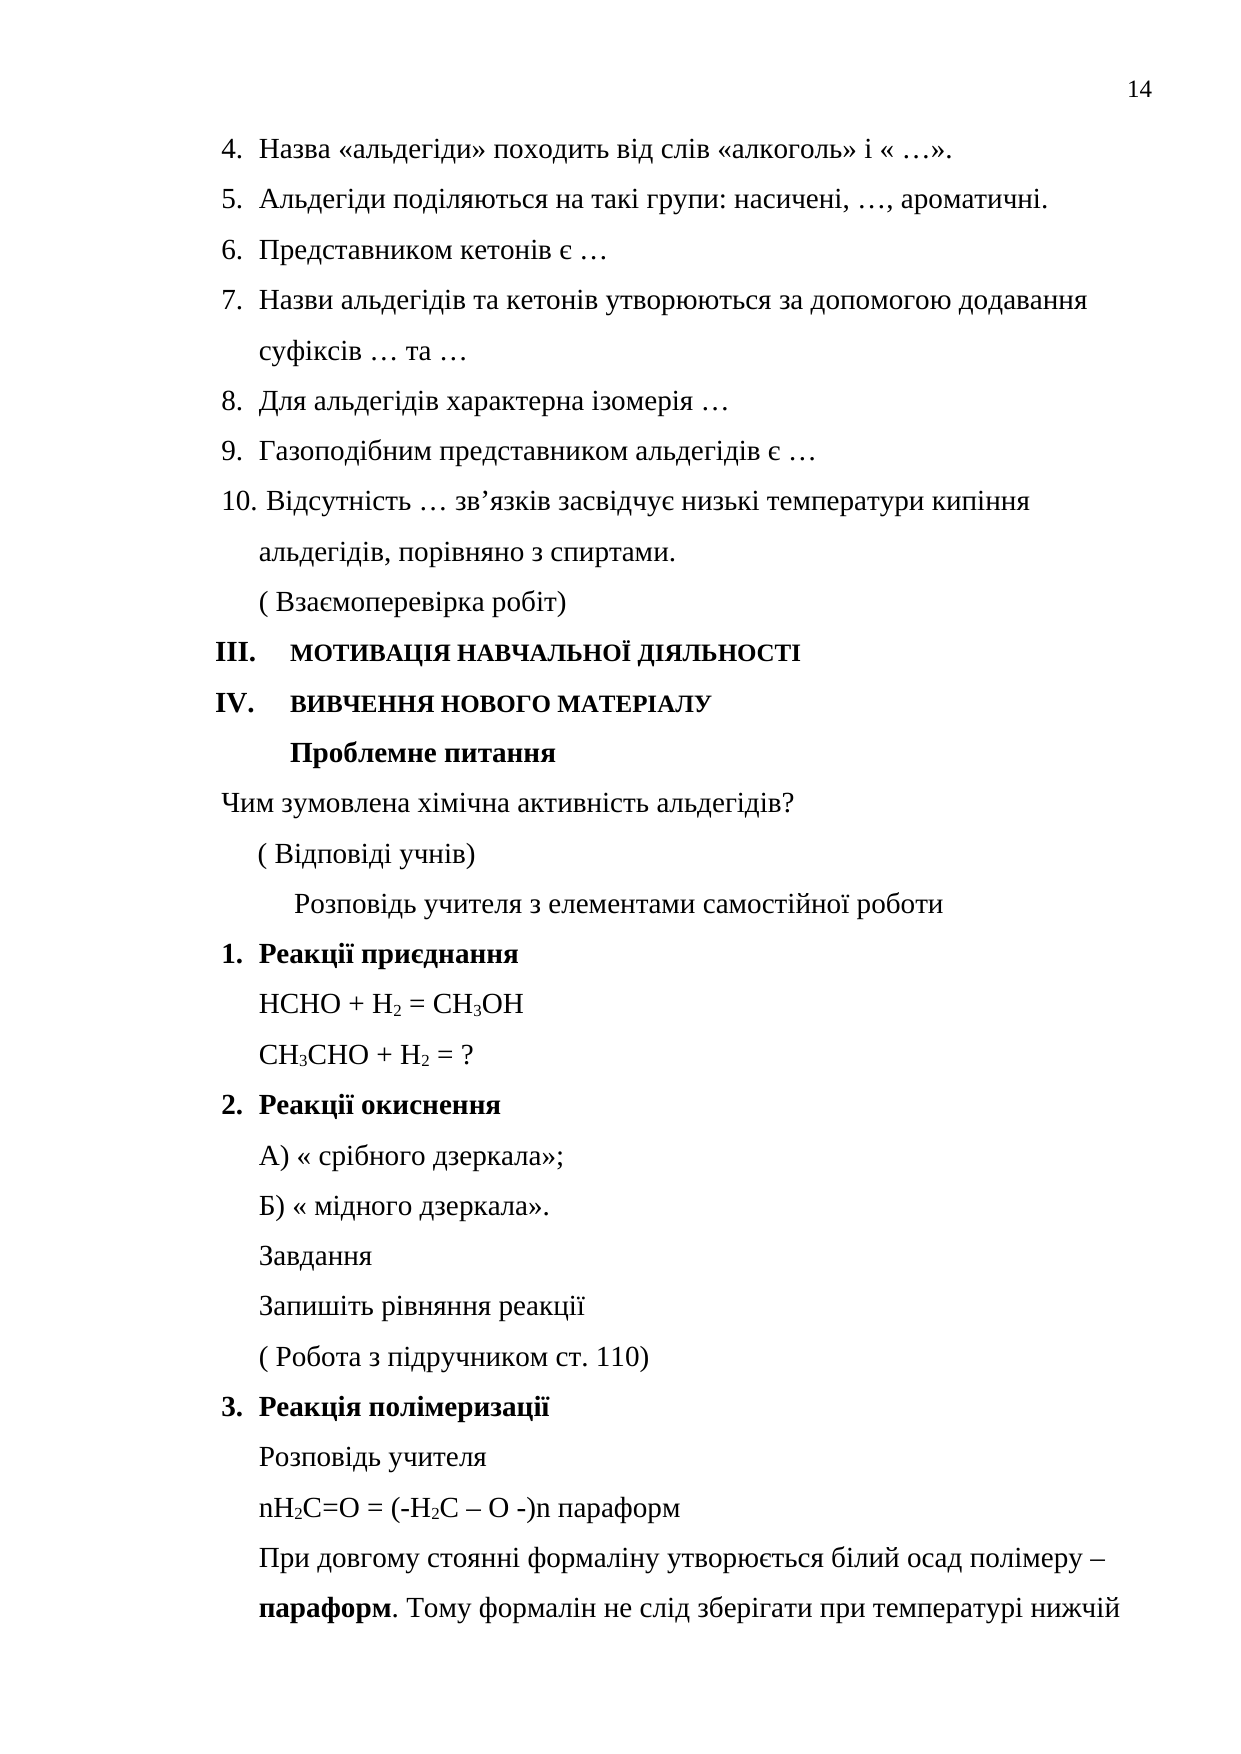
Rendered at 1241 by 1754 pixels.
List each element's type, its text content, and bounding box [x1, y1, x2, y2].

text ( Відповіді учнів) [177, 836, 1152, 869]
list Реакції окиснення [221, 1087, 1152, 1121]
text Проблемне питання [290, 735, 1152, 769]
text Чим зумовлена хімічна активність альдегідів? [177, 785, 1152, 819]
list Реакції приєднання [221, 936, 1152, 970]
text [258, 1540, 1152, 1624]
text nH2C=O = (-H2C – O -)n параформ [258, 1490, 1152, 1523]
list Реакція полімеризації [221, 1389, 1152, 1423]
text Б) « мідного дзеркала». [258, 1188, 1152, 1221]
text ( Взаємоперевірка робіт) [258, 584, 1152, 618]
list Для альдегідів характерна ізомерія … [221, 383, 1152, 416]
list МОТИВАЦІЯ НАВЧАЛЬНОЇ ДІЯЛЬНОСТІ [215, 634, 1152, 668]
list Назва «альдегіди» походить від слів «алкоголь» і « …». [221, 131, 1152, 165]
text Запишіть рівняння реакції [258, 1288, 1152, 1322]
text Розповідь учителя з елементами самостійної роботи [177, 886, 1152, 919]
list Альдегіди поділяються на такі групи: насичені, …, ароматичні. [221, 182, 1152, 215]
list ВИВЧЕННЯ НОВОГО МАТЕРІАЛУ [215, 685, 1152, 718]
text А) « срібного дзеркала»; [258, 1138, 1152, 1171]
text Розповідь учителя [258, 1439, 1152, 1473]
list Відсутність … зв’язків засвідчує низькі температури кипіння альдегідів, порівняно з спиртами. [221, 483, 1152, 567]
list Газоподібним представником альдегідів є … [221, 433, 1152, 467]
text CH3CHO + H2 = ? [258, 1037, 1152, 1071]
list Представником кетонів є … [221, 232, 1152, 266]
text ( Робота з підручником ст. 110) [258, 1339, 1152, 1372]
text Завдання [258, 1238, 1152, 1272]
text HCHO + H2 = CH3OH [258, 987, 1152, 1020]
list Назви альдегідів та кетонів утворюються за допомогою додавання суфіксів … та … [221, 282, 1152, 366]
